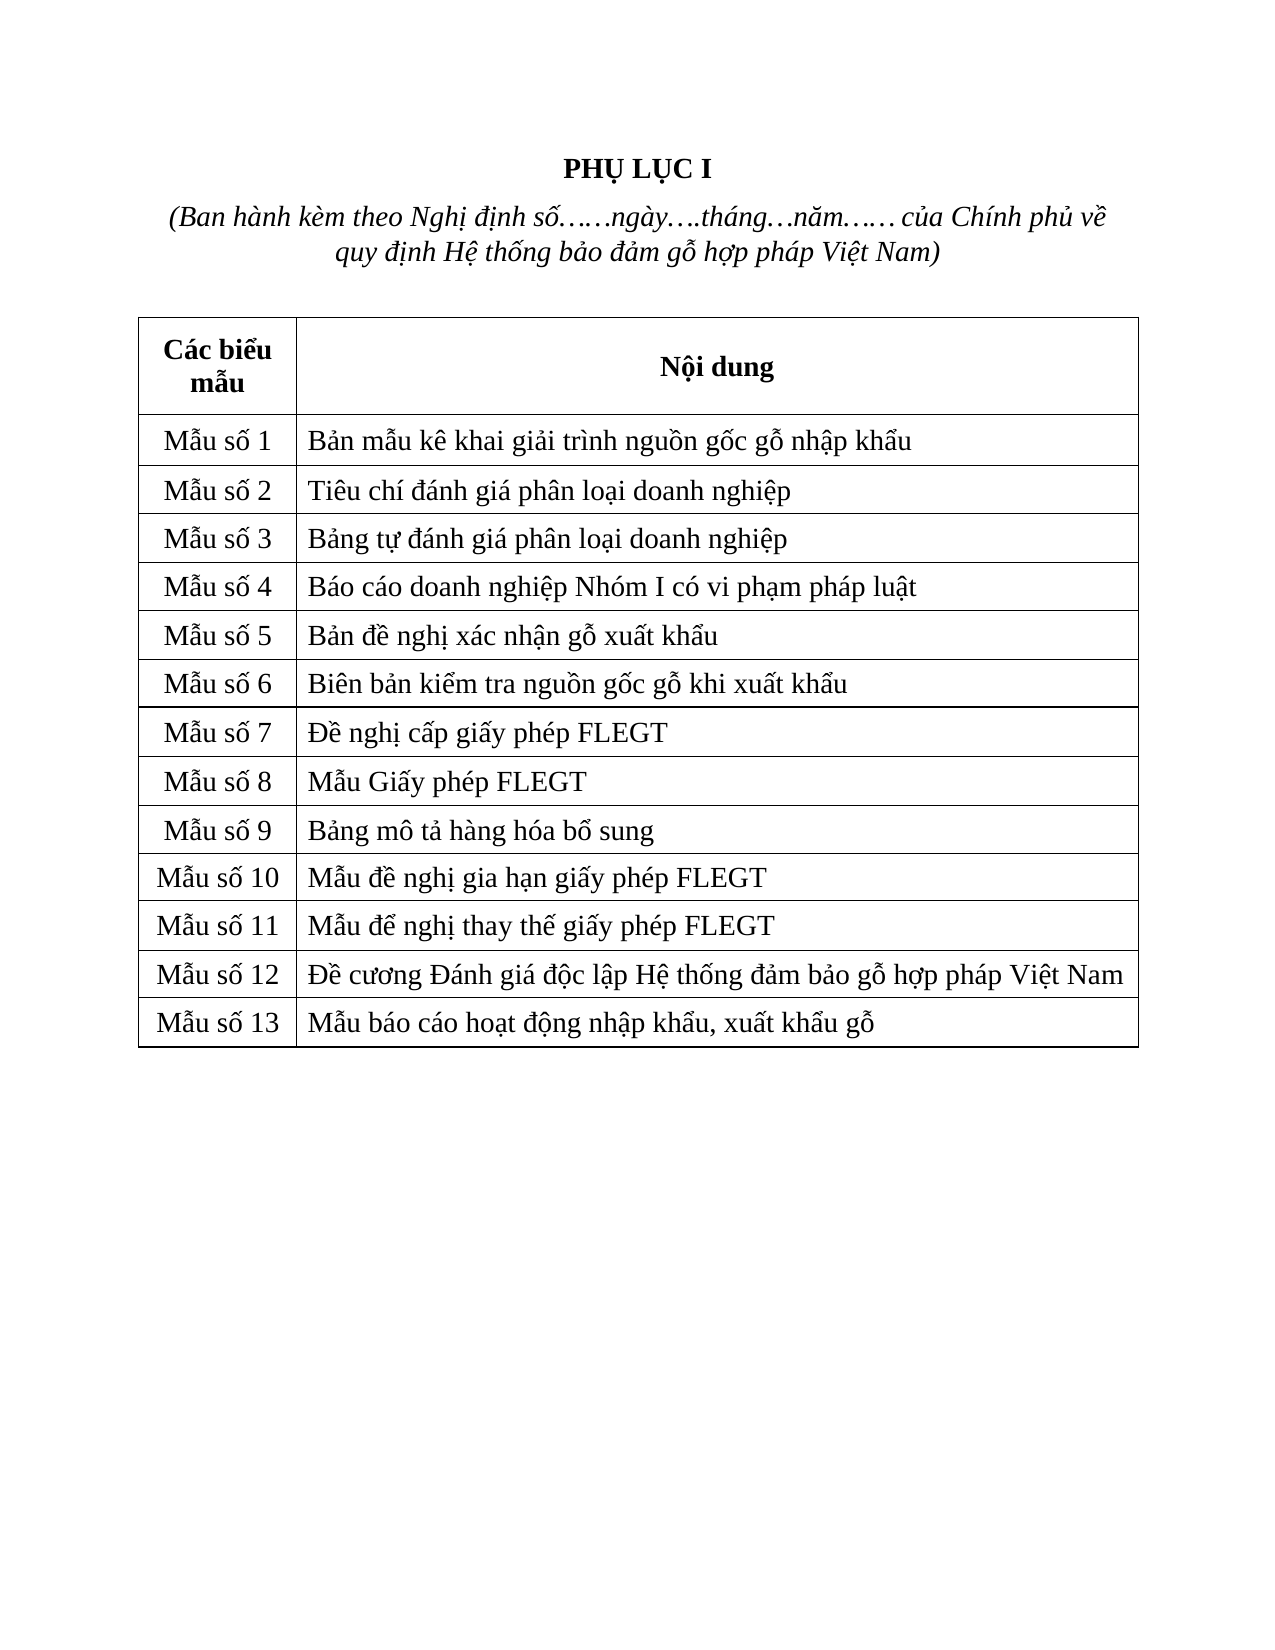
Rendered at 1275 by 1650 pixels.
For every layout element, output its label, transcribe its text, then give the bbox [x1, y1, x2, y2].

table_cell Mẫu số 1 [139, 415, 296, 465]
table_cell Mẫu số 5 [139, 611, 296, 659]
table_cell Mẫu Giấy phép FLEGT [297, 757, 1138, 805]
table_cell Mẫu số 10 [139, 854, 296, 900]
table_cell Bảng mô tả hàng hóa bổ sung [297, 806, 1138, 853]
table_cell Mẫu số 4 [139, 563, 296, 609]
table_header Nội dung [297, 318, 1138, 413]
table_cell Đề nghị cấp giấy phép FLEGT [297, 708, 1138, 756]
table_cell Biên bản kiểm tra nguồn gốc gỗ khi xuất khẩu [297, 660, 1138, 706]
table_cell Báo cáo doanh nghiệp Nhóm I có vi phạm pháp luật [297, 563, 1138, 609]
table_cell Mẫu số 9 [139, 806, 296, 853]
table_cell Mẫu để nghị thay thế giấy phép FLEGT [297, 901, 1138, 949]
table_cell Mẫu số 12 [139, 951, 296, 997]
table_cell Mẫu số 3 [139, 514, 296, 562]
text (Ban hành kèm theo Nghị định số……ngày….tháng…năm…… của Chính phủ về quy định Hệ thống bảo đảm gỗ hợp pháp Việt Nam) [150, 198, 1125, 269]
table_cell Mẫu số 2 [139, 466, 296, 513]
table_header Các biểu mẫu [139, 318, 296, 413]
table_cell Mẫu số 7 [139, 708, 296, 756]
text PHỤ LỤC I [150, 150, 1125, 185]
table_cell Bảng tự đánh giá phân loại doanh nghiệp [297, 514, 1138, 562]
table_cell Mẫu báo cáo hoạt động nhập khẩu, xuất khẩu gỗ [297, 998, 1138, 1046]
table_cell Bản đề nghị xác nhận gỗ xuất khẩu [297, 611, 1138, 659]
table_cell Mẫu số 6 [139, 660, 296, 706]
table_cell Bản mẫu kê khai giải trình nguồn gốc gỗ nhập khẩu [297, 415, 1138, 465]
table_cell Mẫu số 8 [139, 757, 296, 805]
table_cell Đề cương Đánh giá độc lập Hệ thống đảm bảo gỗ hợp pháp Việt Nam [297, 951, 1138, 997]
table_cell Mẫu số 11 [139, 901, 296, 949]
table_cell Tiêu chí đánh giá phân loại doanh nghiệp [297, 466, 1138, 513]
table_cell Mẫu đề nghị gia hạn giấy phép FLEGT [297, 854, 1138, 900]
table_cell Mẫu số 13 [139, 998, 296, 1046]
